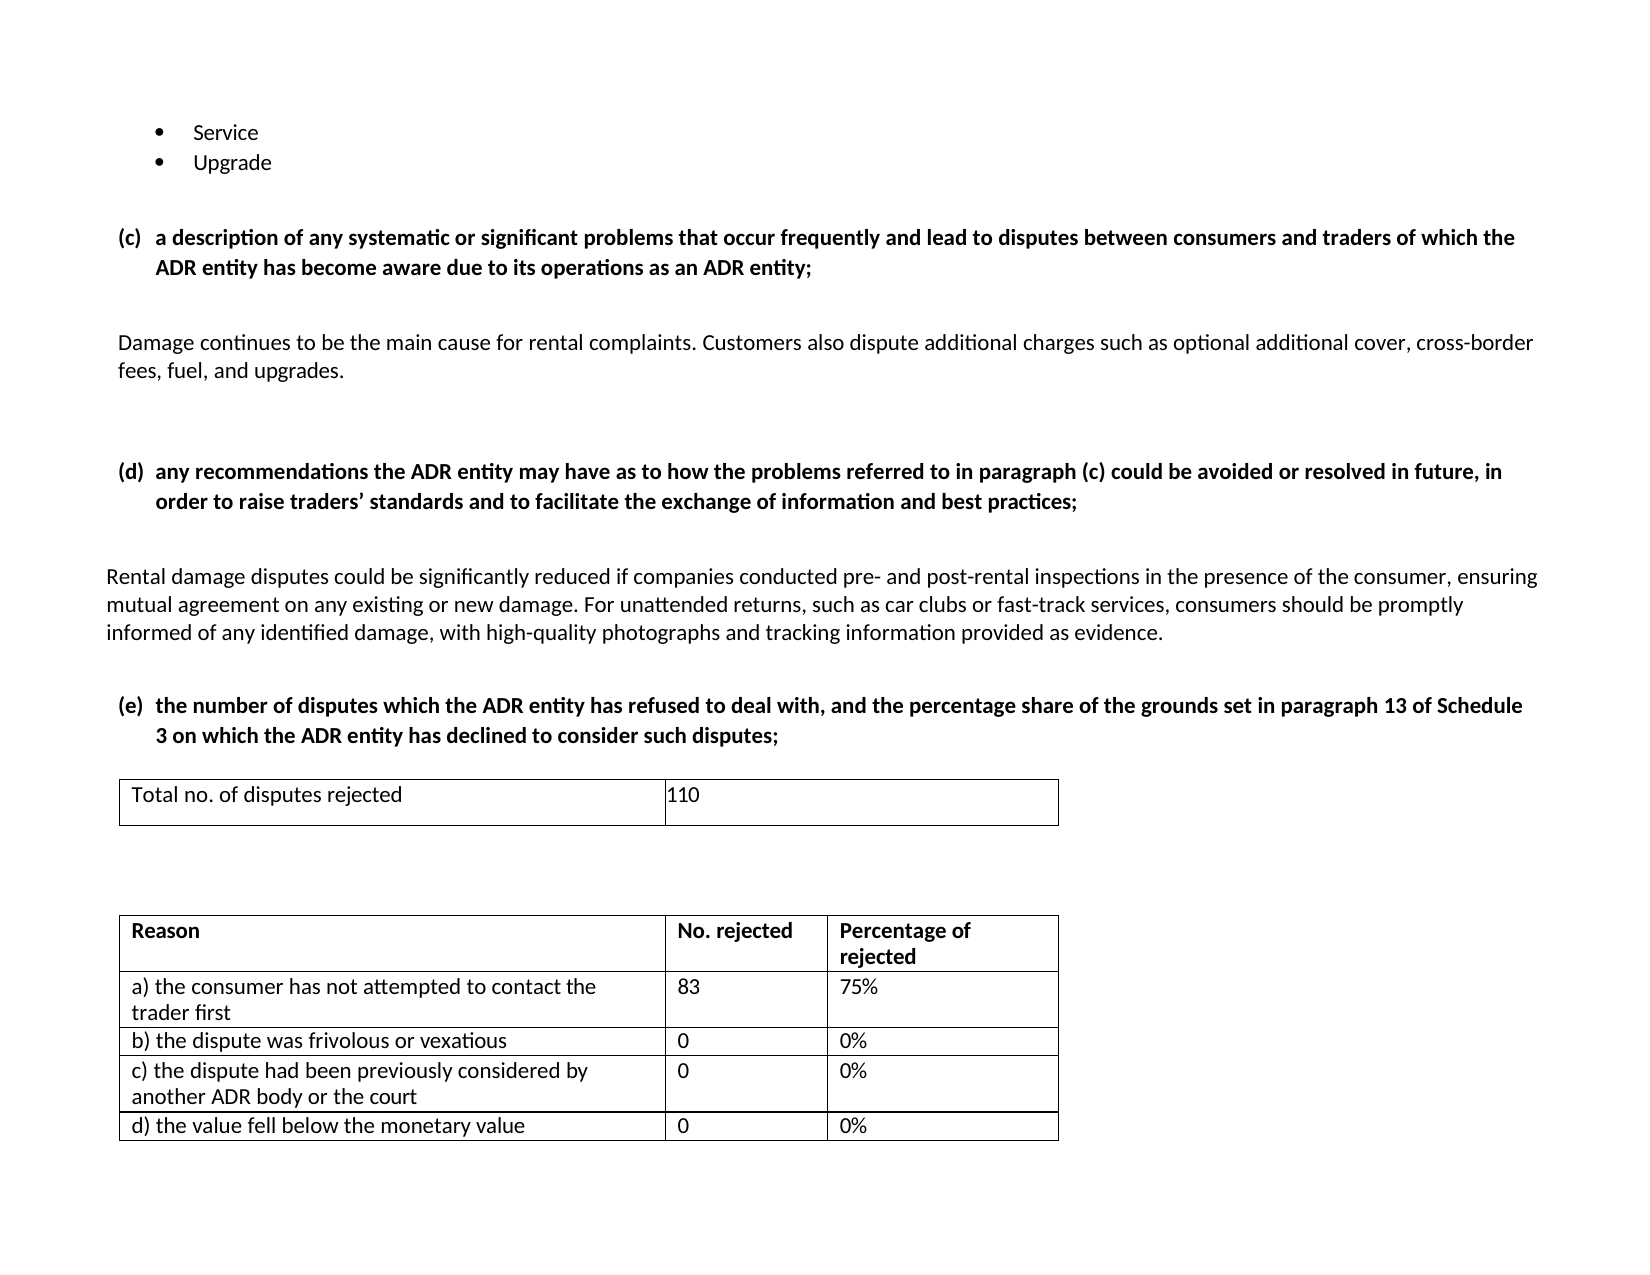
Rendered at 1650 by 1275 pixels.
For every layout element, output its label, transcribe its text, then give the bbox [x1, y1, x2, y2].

table_header Percentage of rejected [828, 916, 1058, 971]
table_header d) the value fell below the monetary value [120, 1113, 665, 1140]
list Upgrade [155, 148, 1544, 176]
table_cell a) the consumer has not attempted to contact the trader first [120, 972, 665, 1027]
table_header 0% [828, 1113, 1058, 1140]
text order to raise traders’ standards and to facilitate the exchange of information and best practices; [155, 487, 1544, 515]
table_cell c) the dispute had been previously considered by another ADR body or the court [120, 1056, 665, 1111]
table_cell 0% [828, 1028, 1058, 1055]
table_header Total no. of disputes rejected [120, 780, 665, 824]
table_header 110 [666, 780, 1058, 824]
text Rental damage disputes could be significantly reduced if companies conducted pre- and post-rental inspections in the presence of the consumer, ensuring mutual agreement on any existing or new damage. For unattended returns, such as car clubs or fast-track services, consumers should be promptly informed of any identified damage, with high-quality photographs and tracking information provided as evidence. [106, 562, 1544, 646]
table_cell 0 [666, 1028, 827, 1055]
table_header No. rejected [666, 916, 827, 971]
table_cell 0% [828, 1056, 1058, 1111]
table_cell b) the dispute was frivolous or vexatious [120, 1028, 665, 1055]
list any recommendations the ADR entity may have as to how the problems referred to in paragraph (c) could be avoided or resolved in future, in [118, 457, 1544, 485]
table_cell 75% [828, 972, 1058, 1027]
table_cell 83 [666, 972, 827, 1027]
table_header 0 [666, 1113, 827, 1140]
table_cell 0 [666, 1056, 827, 1111]
list a description of any systematic or significant problems that occur frequently and lead to disputes between consumers and traders of which the ADR entity has become aware due to its operations as an ADR entity; [118, 223, 1515, 281]
table_header Reason [120, 916, 665, 971]
list the number of disputes which the ADR entity has refused to deal with, and the percentage share of the grounds set in paragraph 13 of Schedule 3 on which the ADR entity has declined to consider such disputes; [118, 691, 1523, 749]
list Service [155, 118, 1544, 146]
text Damage continues to be the main cause for rental complaints. Customers also dispute additional charges such as optional additional cover, cross-border fees, fuel, and upgrades. [118, 328, 1544, 384]
